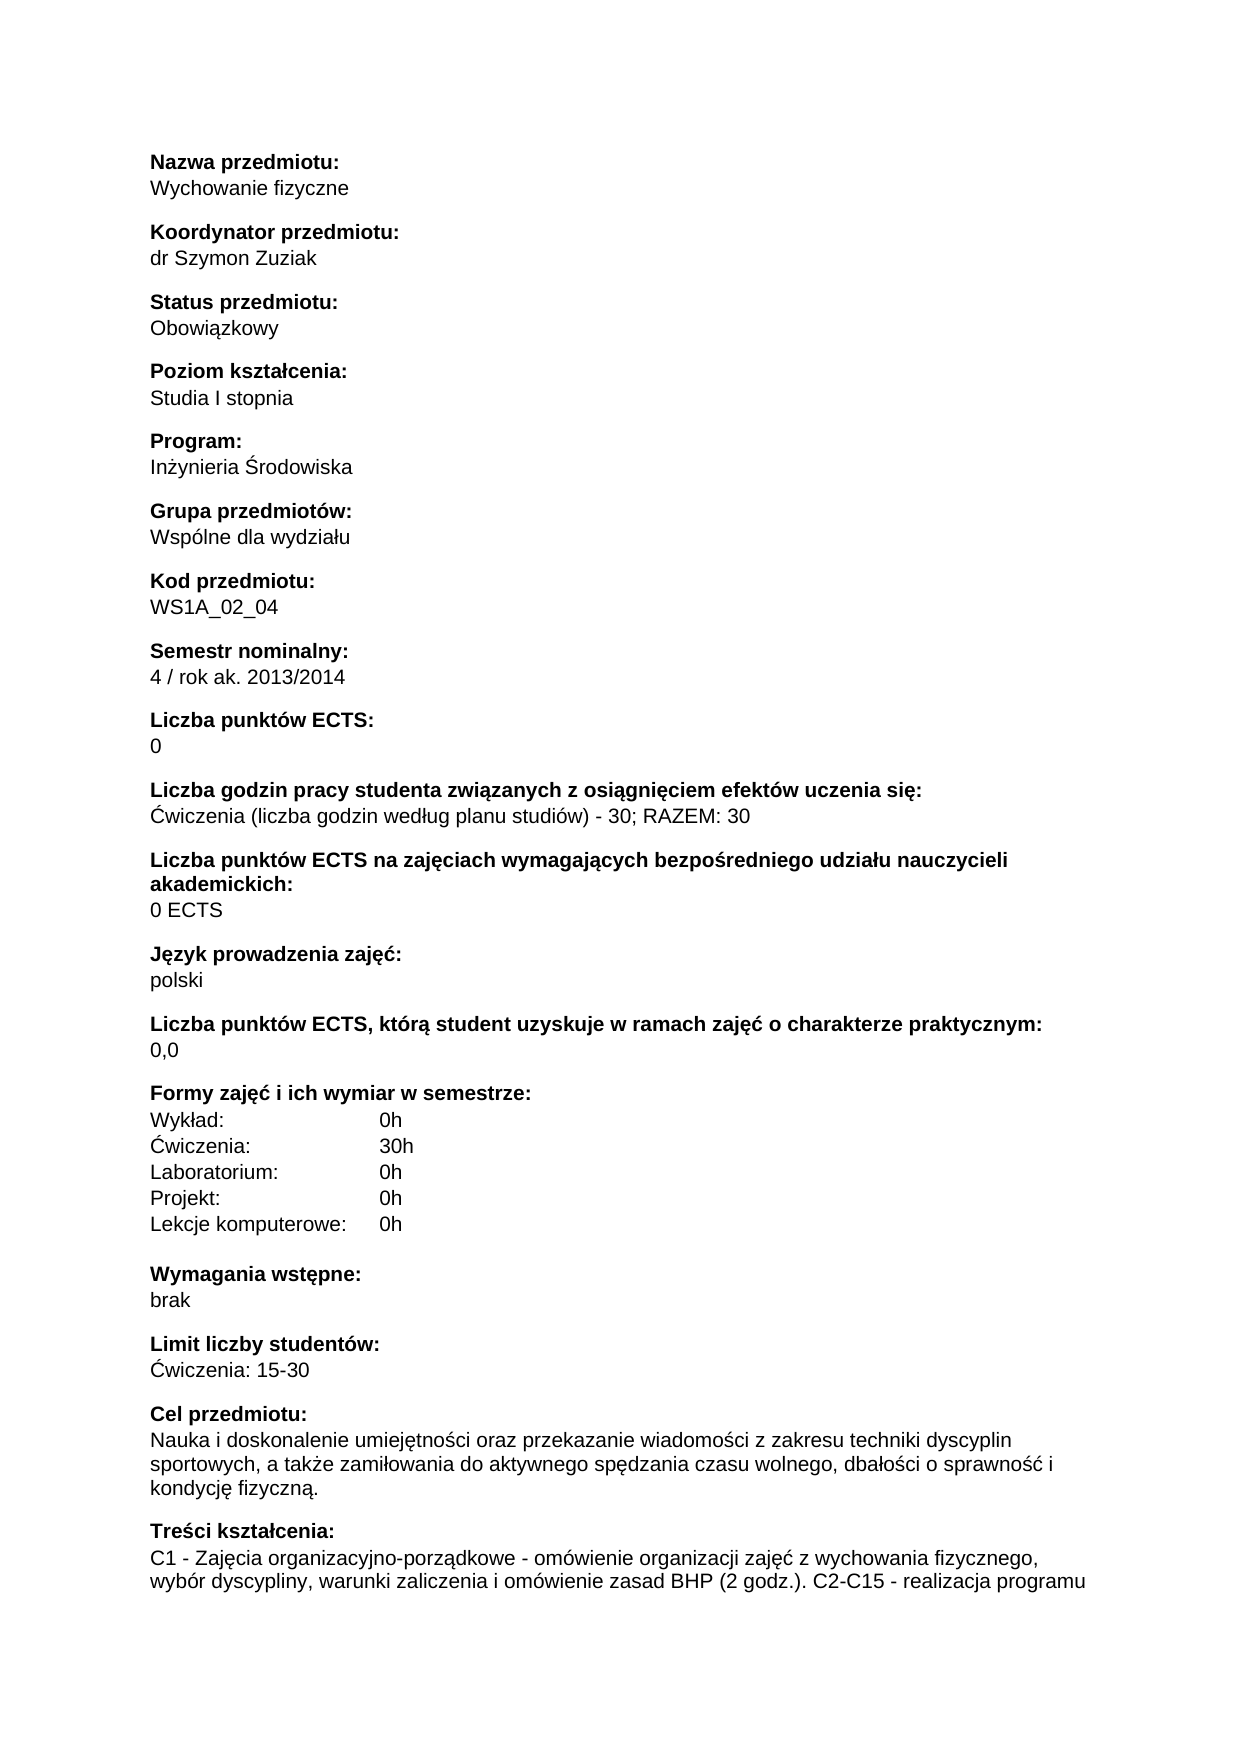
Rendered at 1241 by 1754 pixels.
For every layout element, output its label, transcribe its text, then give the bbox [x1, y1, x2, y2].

text Kod przedmiotu: [150, 569, 1090, 593]
text Cel przedmiotu: [150, 1402, 1090, 1426]
text Koordynator przedmiotu: [150, 220, 1090, 244]
text WS1A_02_04 [150, 595, 1090, 619]
text Nazwa przedmiotu: [150, 150, 1090, 174]
table_cell 30h [369, 1132, 597, 1158]
text Program: [150, 429, 1090, 453]
text Liczba punktów ECTS: [150, 708, 1090, 732]
text Ćwiczenia: 15-30 [150, 1358, 1090, 1382]
text Inżynieria Środowiska [150, 455, 1090, 479]
text Semestr nominalny: [150, 638, 1090, 662]
text Liczba punktów ECTS, którą student uzyskuje w ramach zajęć o charakterze praktycznym: [150, 1011, 1090, 1035]
text Nauka i doskonalenie umiejętności oraz przekazanie wiadomości z zakresu techniki dyscyplin sportowych, a także zamiłowania do aktywnego spędzania czasu wolnego, dbałości o sprawność i kondycję fizyczną. [150, 1428, 1090, 1499]
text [150, 1545, 1090, 1593]
text Limit liczby studentów: [150, 1332, 1090, 1356]
text Formy zajęć i ich wymiar w semestrze: [150, 1081, 1090, 1105]
table_header 0h [369, 1108, 597, 1132]
text 4 / rok ak. 2013/2014 [150, 664, 1090, 688]
text Liczba punktów ECTS na zajęciach wymagających bezpośredniego udziału nauczycieli akademickich: [150, 848, 1090, 896]
table_cell 0h [369, 1184, 597, 1210]
text polski [150, 968, 1090, 992]
table_cell Projekt: [140, 1186, 367, 1210]
text Liczba godzin pracy studenta związanych z osiągnięciem efektów uczenia się: [150, 778, 1090, 802]
text Status przedmiotu: [150, 289, 1090, 313]
text Ćwiczenia (liczba godzin według planu studiów) - 30; RAZEM: 30 [150, 804, 1090, 828]
text Studia I stopnia [150, 385, 1090, 409]
table_header Wykład: [140, 1108, 367, 1132]
text Grupa przedmiotów: [150, 499, 1090, 523]
table_cell 0h [369, 1158, 597, 1184]
text Treści kształcenia: [150, 1519, 1090, 1543]
text Wspólne dla wydziału [150, 525, 1090, 549]
text Obowiązkowy [150, 316, 1090, 339]
table_cell 0h [369, 1210, 597, 1236]
text Poziom kształcenia: [150, 359, 1090, 383]
table_cell Laboratorium: [140, 1160, 367, 1184]
text brak [150, 1288, 1090, 1312]
text 0 ECTS [150, 898, 1090, 922]
text Wychowanie fizyczne [150, 176, 1090, 200]
table_cell Lekcje komputerowe: [140, 1212, 367, 1236]
text dr Szymon Zuziak [150, 246, 1090, 270]
text Wymagania wstępne: [150, 1262, 1090, 1286]
text 0,0 [150, 1037, 1090, 1061]
text 0 [150, 734, 1090, 758]
text Język prowadzenia zajęć: [150, 942, 1090, 966]
table_cell Ćwiczenia: [140, 1134, 367, 1158]
